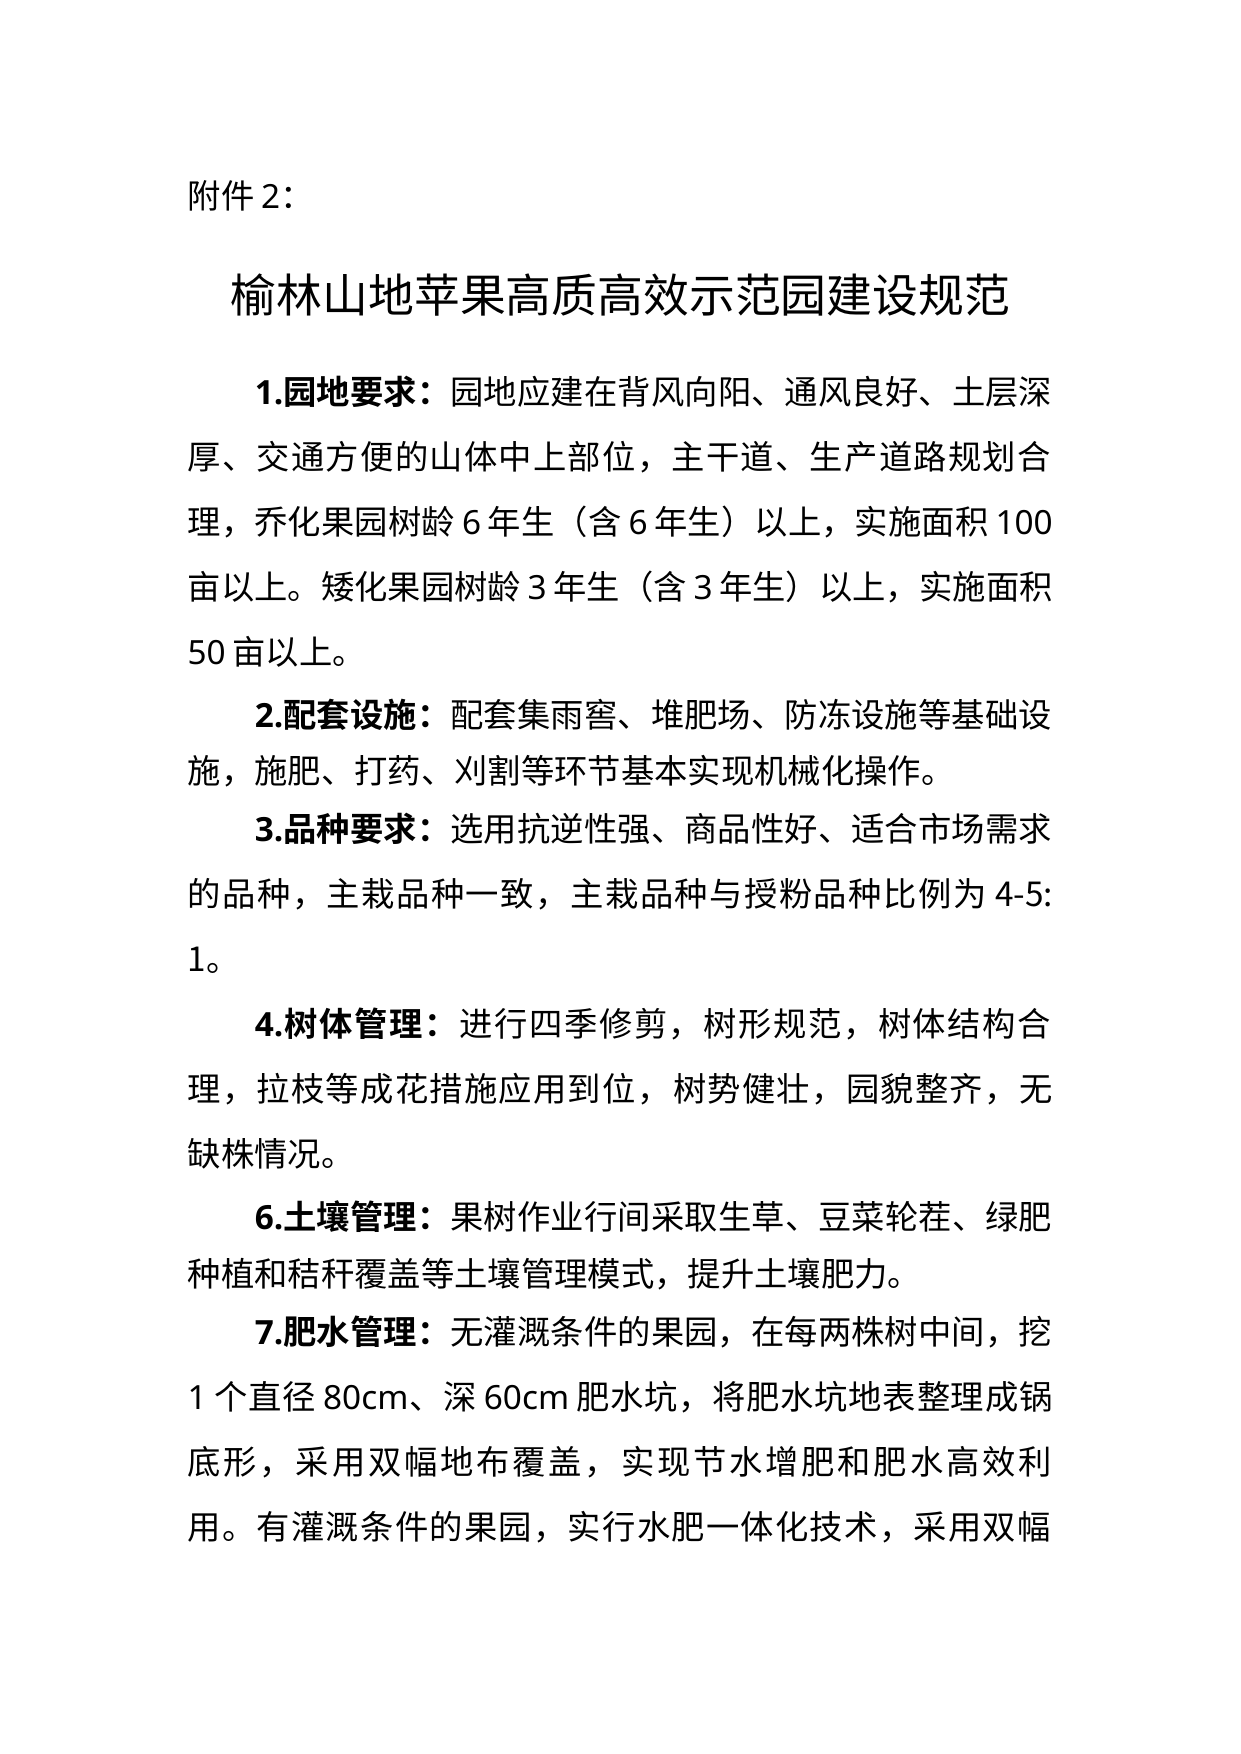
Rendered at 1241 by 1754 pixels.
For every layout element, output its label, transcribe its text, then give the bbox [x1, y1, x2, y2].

text 附件2： [187, 162, 1053, 227]
text 6.土壤管理：果树作业行间采取生草、豆菜轮茬、绿肥种植和秸秆覆盖等土壤管理模式，提升土壤肥力。 [187, 1185, 1053, 1297]
text 1.园地要求：园地应建在背风向阳、通风良好、土层深厚、交通方便的山体中上部位，主干道、生产道路规划合理，乔化果园树龄6年生（含6年生）以上，实施面积100亩以上。矮化果园树龄3年生（含3年生）以上，实施面积50亩以上。 [187, 357, 1053, 682]
list 榆林山地苹果高质高效示范园建设规范 [187, 243, 1053, 341]
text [187, 1297, 1053, 1557]
text 2.配套设施：配套集雨窖、堆肥场、防冻设施等基础设施，施肥、打药、刈割等环节基本实现机械化操作。 [187, 682, 1053, 795]
text 3.品种要求：选用抗逆性强、商品性好、适合市场需求的品种，主栽品种一致，主栽品种与授粉品种比例为4-5:1。 [187, 795, 1053, 990]
text 4.树体管理：进行四季修剪，树形规范，树体结构合理，拉枝等成花措施应用到位，树势健壮，园貌整齐，无缺株情况。 [187, 990, 1053, 1185]
